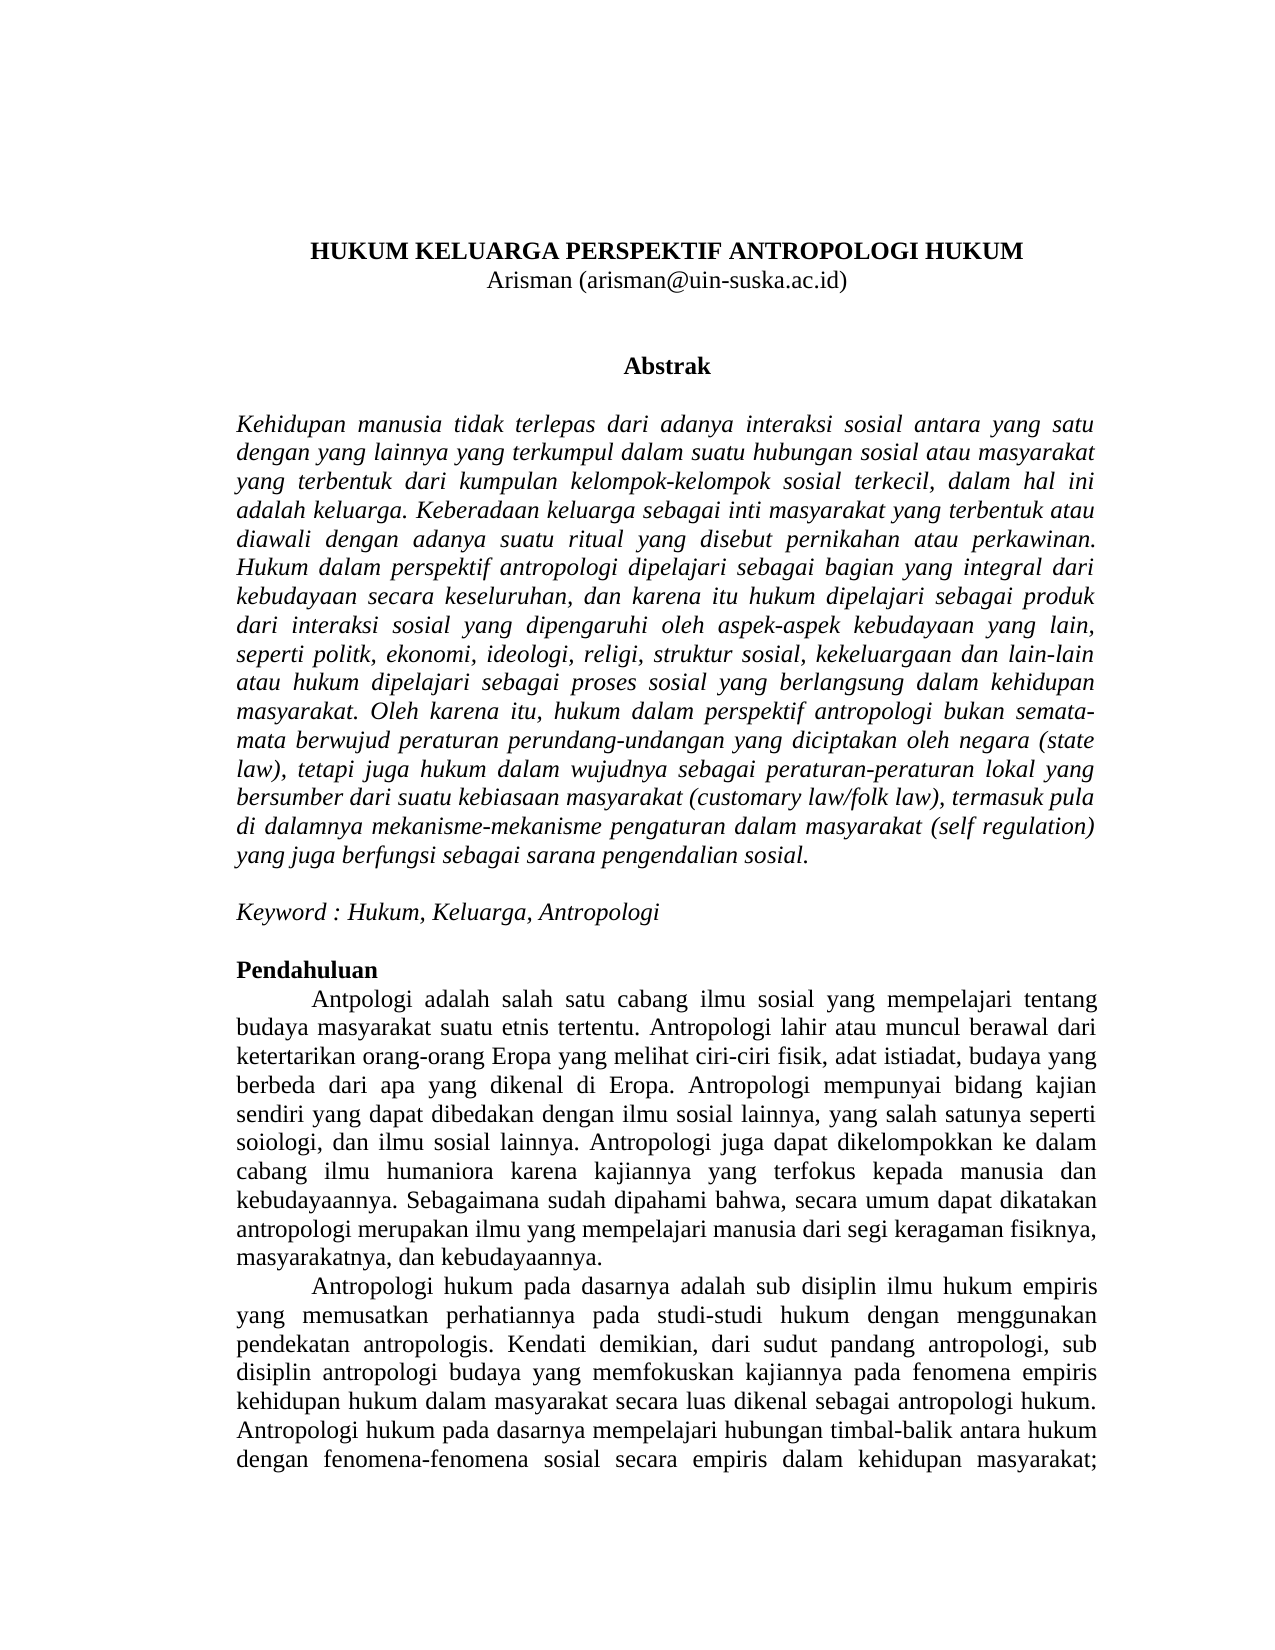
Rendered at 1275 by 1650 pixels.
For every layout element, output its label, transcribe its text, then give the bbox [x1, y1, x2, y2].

list Kehidupan manusia tidak terlepas dari adanya interaksi sosial antara yang satu dengan yang lainnya yang terkumpul dalam suatu hubungan sosial atau masyarakat yang terbentuk dari kumpulan kelompok-kelompok sosial terkecil, dalam hal ini adalah keluarga. Keberadaan keluarga sebagai inti masyarakat yang terbentuk atau diawali dengan adanya suatu ritual yang disebut pernikahan atau perkawinan. Hukum dalam perspektif antropologi dipelajari sebagai bagian yang integral dari kebudayaan secara keseluruhan, dan karena itu hukum dipelajari sebagai produk dari interaksi sosial yang dipengaruhi oleh aspek-aspek kebudayaan yang lain, seperti politk, ekonomi, ideologi, religi, struktur sosial, kekeluargaan dan lain-lain atau hukum dipelajari sebagai proses sosial yang berlangsung dalam kehidupan masyarakat. Oleh karena itu, hukum dalam perspektif antropologi bukan semata-mata berwujud peraturan perundang-undangan yang diciptakan oleh negara (state law), tetapi juga hukum dalam wujudnya sebagai peraturan-peraturan lokal yang bersumber dari suatu kebiasaan masyarakat (customary law/folk law), termasuk pula di dalamnya mekanisme-mekanisme pengaturan dalam masyarakat (self regulation) yang juga berfungsi sebagai sarana pengendalian sosial. [236, 409, 1098, 869]
text Arisman (arisman@uin-suska.ac.id) [236, 265, 1098, 294]
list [236, 1271, 1098, 1472]
list Keyword : Hukum, Keluarga, Antropologi [236, 897, 1098, 926]
text HUKUM KELUARGA PERSPEKTIF ANTROPOLOGI HUKUM [236, 236, 1098, 265]
text Abstrak [236, 351, 1098, 380]
text Pendahuluan [236, 955, 1098, 984]
list Antpologi adalah salah satu cabang ilmu sosial yang mempelajari tentang budaya masyarakat suatu etnis tertentu. Antropologi lahir atau muncul berawal dari ketertarikan orang-orang Eropa yang melihat ciri-ciri fisik, adat istiadat, budaya yang berbeda dari apa yang dikenal di Eropa. Antropologi mempunyai bidang kajian sendiri yang dapat dibedakan dengan ilmu sosial lainnya, yang salah satunya seperti soiologi, dan ilmu sosial lainnya. Antropologi juga dapat dikelompokkan ke dalam cabang ilmu humaniora karena kajiannya yang terfokus kepada manusia dan kebudayaannya. Sebagaimana sudah dipahami bahwa, secara umum dapat dikatakan antropologi merupakan ilmu yang mempelajari manusia dari segi keragaman fisiknya, masyarakatnya, dan kebudayaannya. [236, 984, 1098, 1271]
